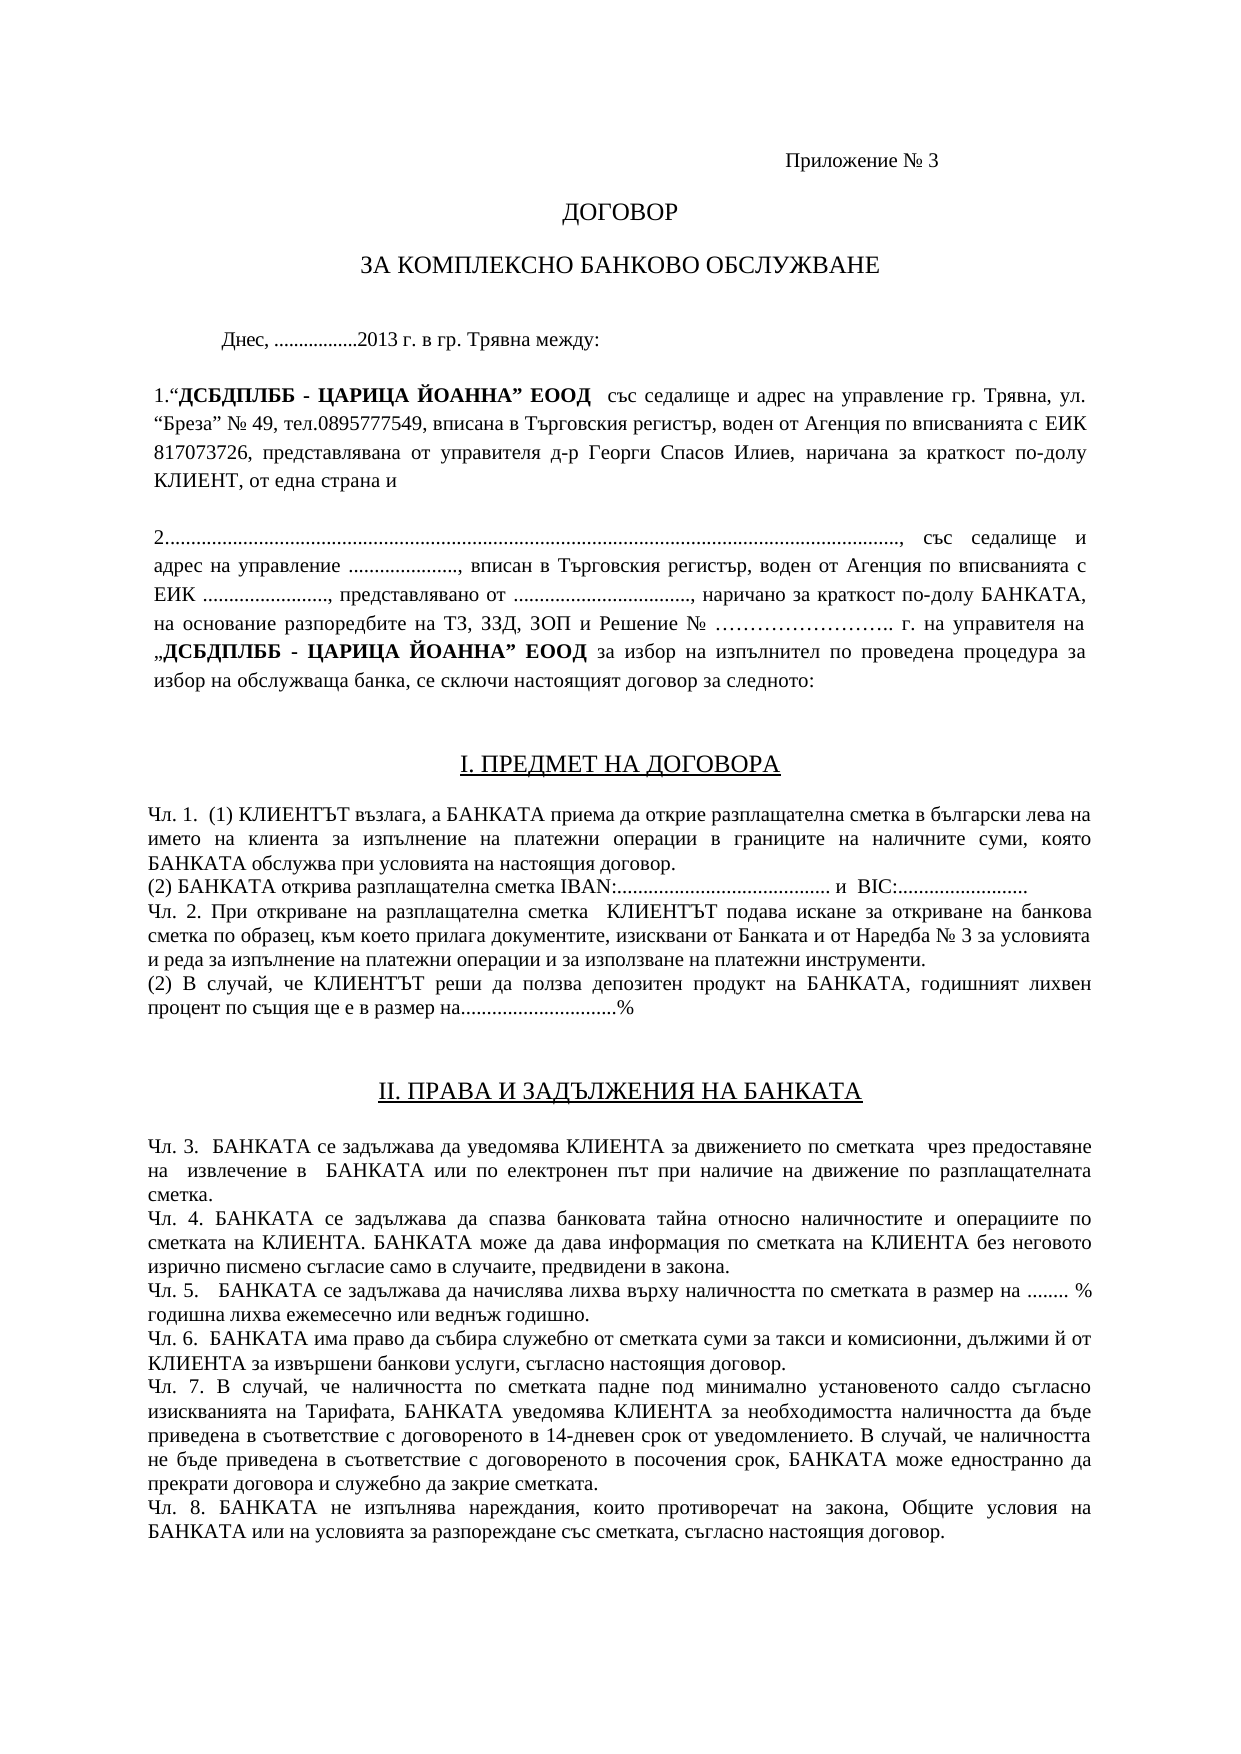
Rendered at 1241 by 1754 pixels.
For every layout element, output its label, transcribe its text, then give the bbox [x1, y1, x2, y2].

text ІІ. ПРАВА И ЗАДЪЛЖЕНИЯ НА БАНКАТА [148, 1076, 1093, 1105]
text (2) БАНКАТА открива разплащателна сметка IBAN:......................................... и BIC:......................... [148, 874, 1093, 898]
text Чл. 3. БАНКАТА се задължава да уведомява КЛИЕНТА за движението по сметката чрез предоставяне на извлечение в БАНКАТА или по електронен път при наличие на движение по разплащателната сметка. [148, 1134, 1093, 1206]
text Чл. 6. БАНКАТА има право да събира служебно от сметката суми за такси и комисионни, дължими й от КЛИЕНТА за извършени банкови услуги, съгласно настоящия договор. [148, 1326, 1093, 1374]
text Чл. 7. В случай, че наличността по сметката падне под минимално установеното салдо съгласно изискванията на Тарифата, БАНКАТА уведомява КЛИЕНТА за необходимостта наличността да бъде приведена в съответствие с договореното в 14-дневен срок от уведомлението. В случай, че наличността не бъде приведена в съответствие с договореното в посочения срок, БАНКАТА може едностранно да прекрати договора и служебно да закрие сметката. [148, 1374, 1093, 1495]
text І. ПРЕДМЕТ НА ДОГОВОРА [148, 749, 1093, 778]
list ДОГОВОР [148, 197, 1093, 225]
text Чл. 2. При откриване на разплащателна сметка КЛИЕНТЪТ подава искане за откриване на банкова сметка по образец, към което прилага документите, изисквани от Банката и от Наредба № 3 за условията и реда за изпълнение на платежни операции и за използване на платежни инструменти. [148, 898, 1093, 971]
text Приложение № 3 [144, 148, 1093, 172]
text Чл. 8. БАНКАТА не изпълнява нареждания, които противоречат на закона, Общите условия на БАНКАТА или на условията за разпореждане със сметката, съгласно настоящия договор. [148, 1495, 1093, 1543]
text Чл. 4. БАНКАТА се задължава да спазва банковата тайна относно наличностите и операциите по сметката на КЛИЕНТА. БАНКАТА може да дава информация по сметката на КЛИЕНТА без неговото изрично писмено съгласие само в случаите, предвидени в закона. [148, 1206, 1093, 1278]
list ЗА КОМПЛЕКСНО БАНКОВО ОБСЛУЖВАНЕ [148, 250, 1093, 279]
text (2) В случай, че КЛИЕНТЪТ реши да ползва депозитен продукт на БАНКАТА, годишният лихвен процент по същия ще е в размер на..............................% [148, 971, 1093, 1019]
text Днес, .................2013 г. в гр. Трявна между: [151, 327, 1093, 351]
text Чл. 5. БАНКАТА се задължава да начислява лихва върху наличността по сметката в размер на ........ % годишна лихва ежемесечно или веднъж годишно. [148, 1278, 1093, 1326]
text Чл. 1. (1) КЛИЕНТЪТ възлага, а БАНКАТА приема да открие разплащателна сметка в български лева на името на клиента за изпълнение на платежни операции в границите на наличните суми, която БАНКАТА обслужва при условията на настоящия договор. [148, 802, 1093, 874]
text 1.“ДСБДПЛББ - ЦАРИЦА ЙОАННА” ЕООД със седалище и адрес на управление гр. Трявна, ул. “Бреза” № 49, тел.0895777549, вписана в Търговския регистър, воден от Агенция по вписванията с ЕИК 817073726, представлявана от управителя д-р Георги Спасов Илиев, наричана за краткост по-долу КЛИЕНТ, от една страна и [154, 379, 1087, 493]
text 2............................................................................................................................................., със седалище и адрес на управление ....................., вписан в Търговския регистър, воден от Агенция по вписванията с ЕИК ........................, представлявано от .................................., наричано за краткост по-долу БАНКАТА, на основание разпоредбите на ТЗ, ЗЗД, ЗОП и Решение № …………………….. г. на управителя на „ДСБДПЛББ - ЦАРИЦА ЙОАННА” ЕООД за избор на изпълнител по проведена процедура за избор на обслужваща банка, се сключи настоящият договор за следното: [154, 521, 1087, 693]
